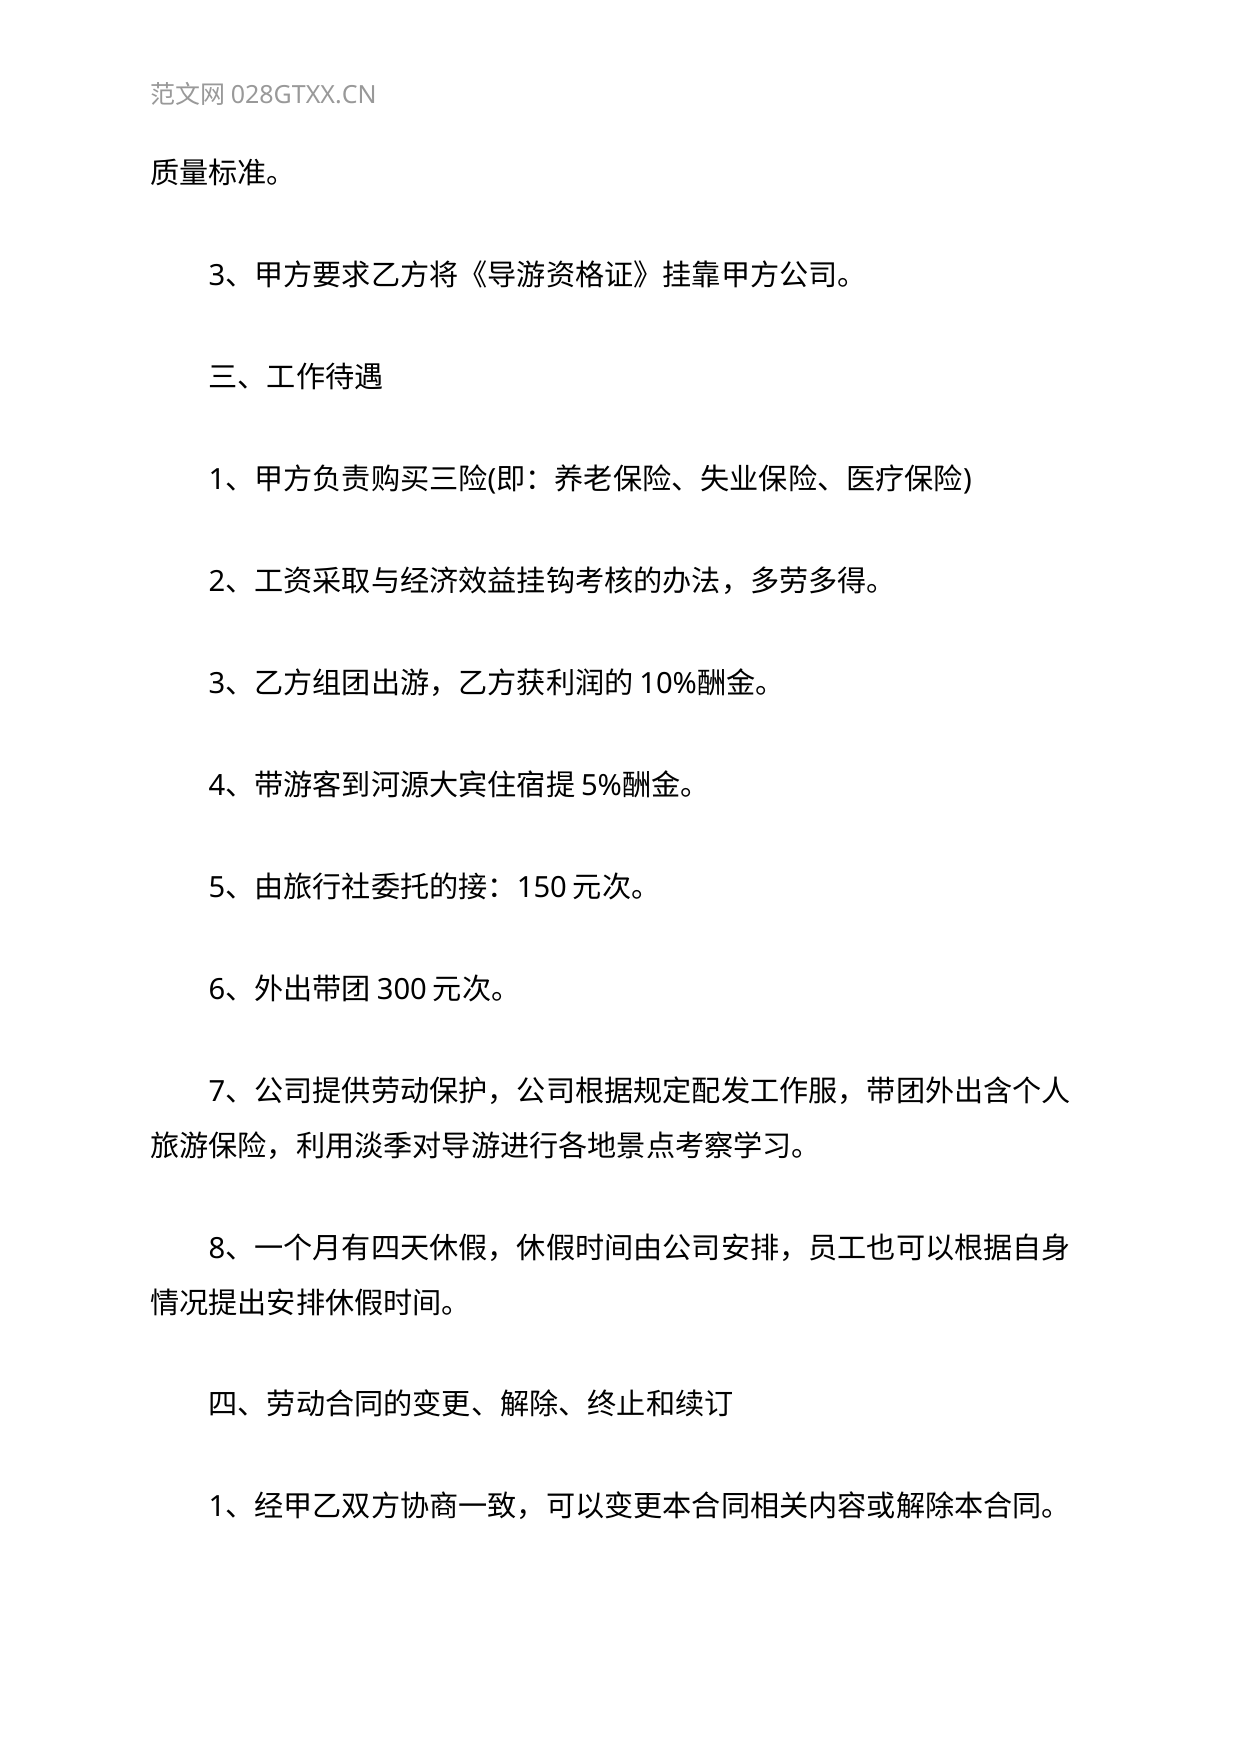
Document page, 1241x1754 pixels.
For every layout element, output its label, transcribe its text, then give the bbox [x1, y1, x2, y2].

text 8、一个月有四天休假，休假时间由公司安排，员工也可以根据自身情况提出安排休假时间。 [150, 1224, 1090, 1321]
text 2、工资采取与经济效益挂钩考核的办法，多劳多得。 [150, 557, 1090, 600]
text 6、外出带团300元次。 [150, 965, 1090, 1008]
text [150, 150, 1090, 192]
text 3、乙方组团出游，乙方获利润的10%酬金。 [150, 659, 1090, 702]
text 4、带游客到河源大宾住宿提5%酬金。 [150, 761, 1090, 804]
text 5、由旅行社委托的接：150元次。 [150, 863, 1090, 906]
text 3、甲方要求乙方将《导游资格证》挂靠甲方公司。 [150, 252, 1090, 294]
text 7、公司提供劳动保护，公司根据规定配发工作服，带团外出含个人旅游保险，利用淡季对导游进行各地景点考察学习。 [150, 1067, 1090, 1165]
text 1、经甲乙双方协商一致，可以变更本合同相关内容或解除本合同。 [150, 1483, 1090, 1525]
text 三、工作待遇 [150, 354, 1090, 396]
text 四、劳动合同的变更、解除、终止和续订 [150, 1381, 1090, 1423]
text 1、甲方负责购买三险(即：养老保险、失业保险、医疗保险) [150, 456, 1090, 498]
